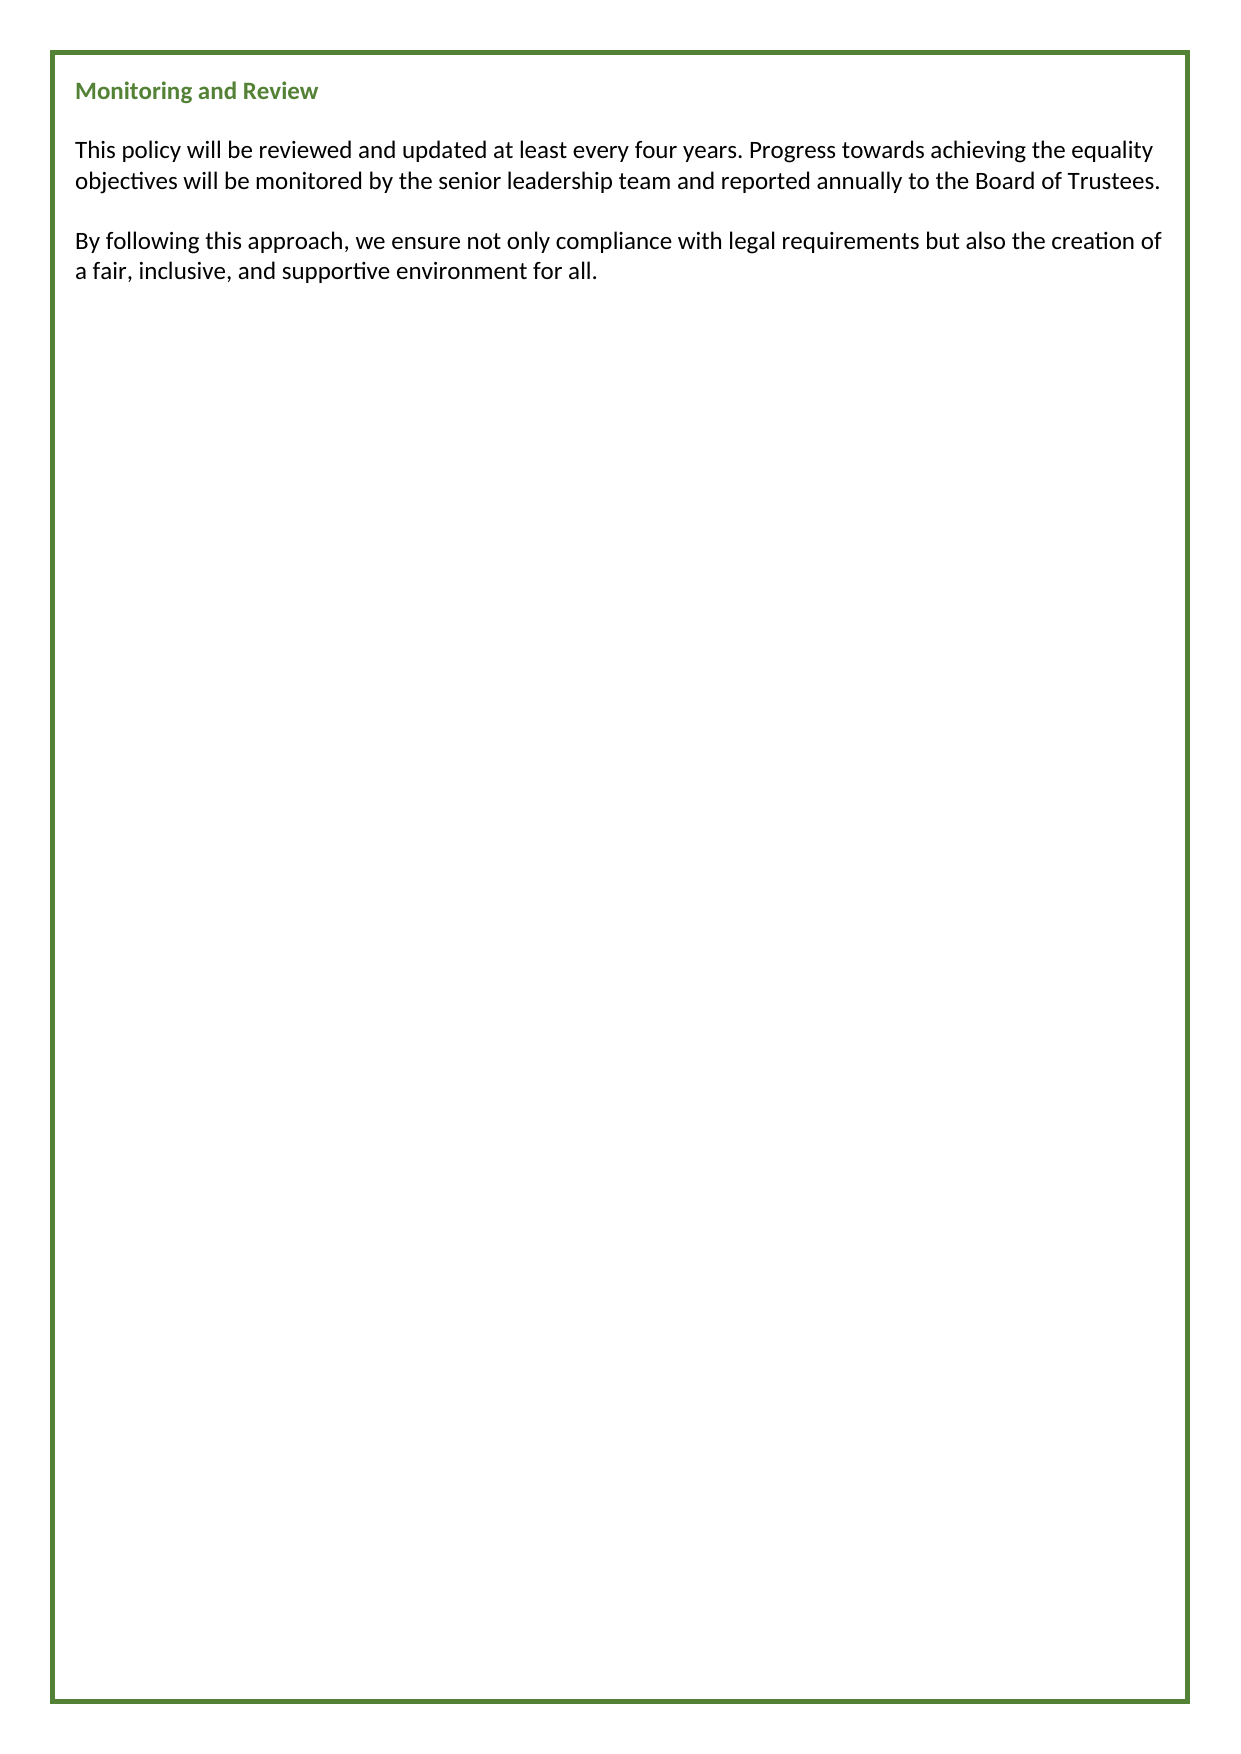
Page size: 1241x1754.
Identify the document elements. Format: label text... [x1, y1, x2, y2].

text This policy will be reviewed and updated at least every four years. Progress towards achieving the equality objectives will be monitored by the senior leadership team and reported annually to the Board of Trustees. [75, 135, 1165, 196]
text Monitoring and Review [75, 75, 1165, 106]
text By following this approach, we ensure not only compliance with legal requirements but also the creation of a fair, inclusive, and supportive environment for all. [75, 225, 1165, 286]
